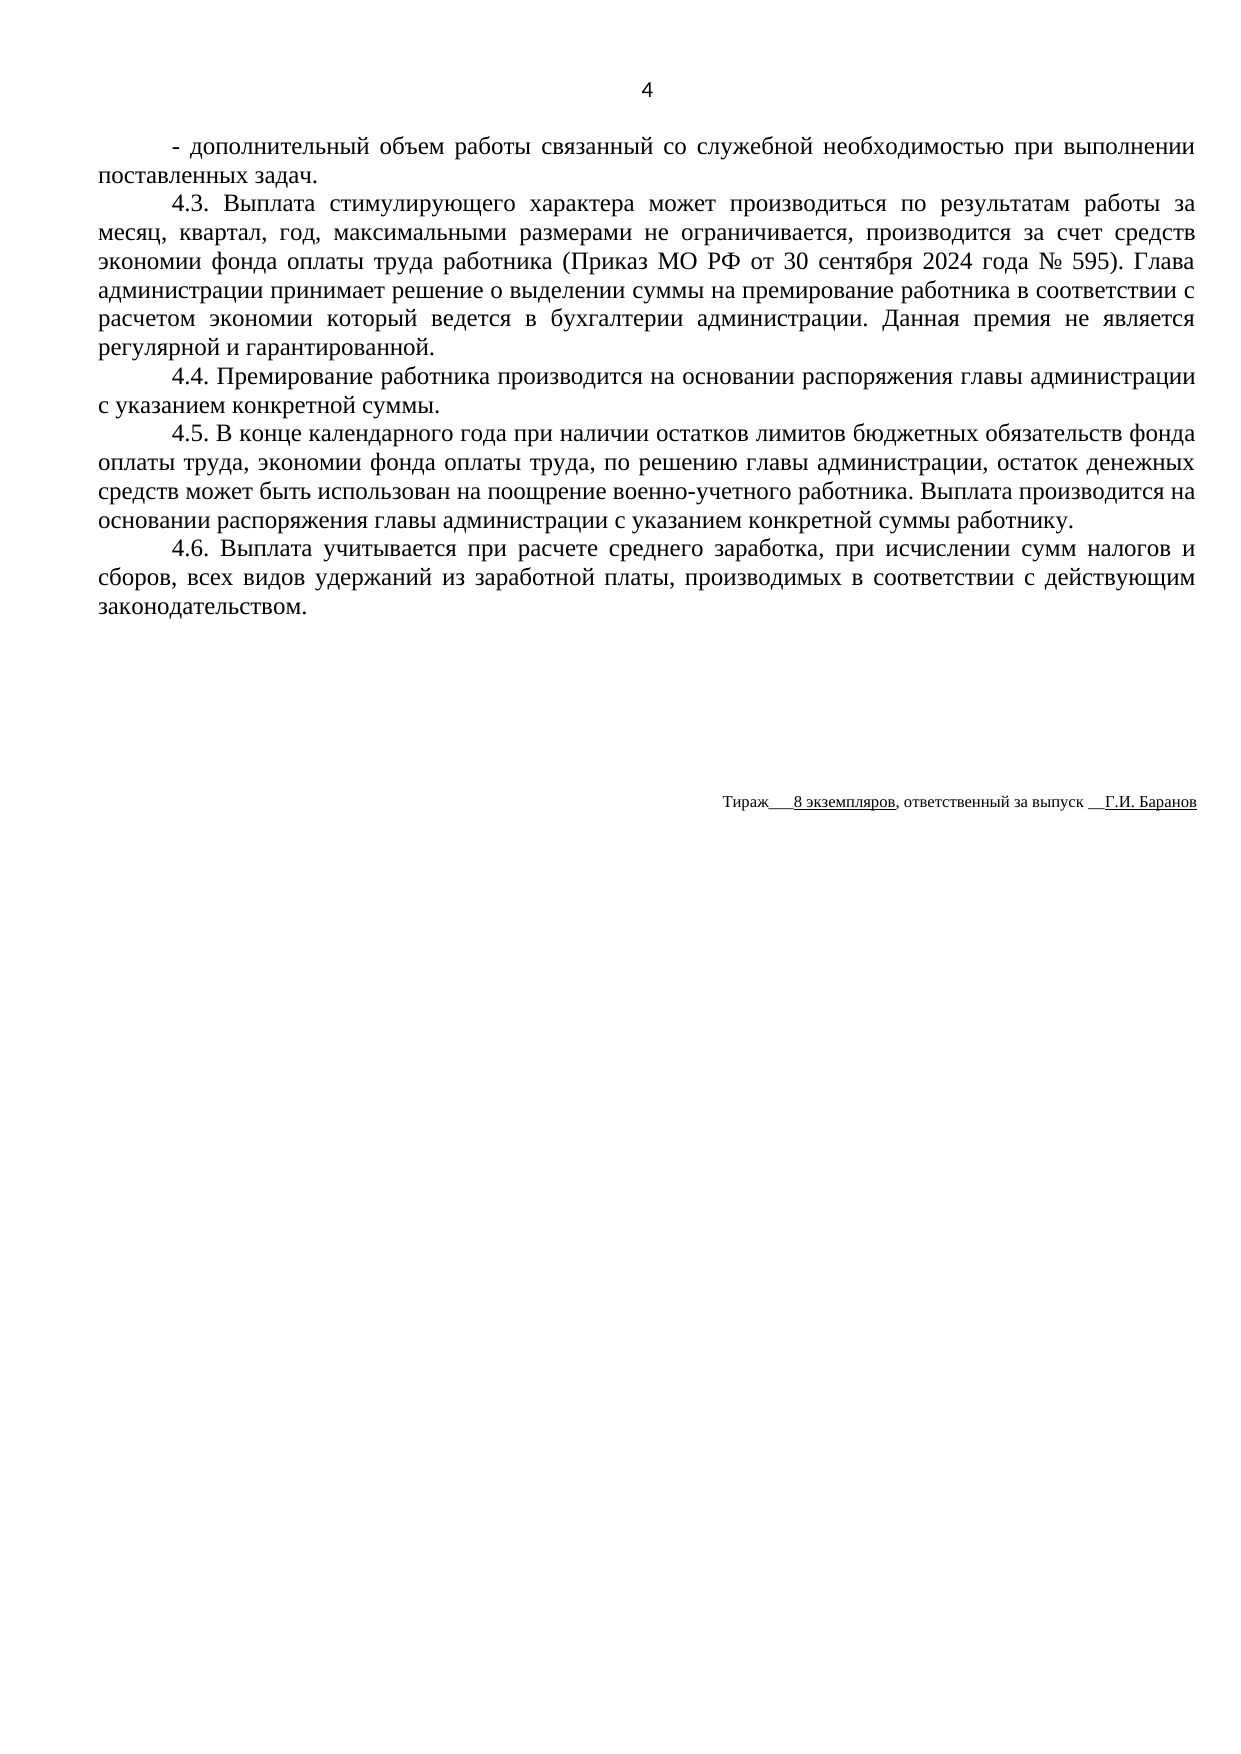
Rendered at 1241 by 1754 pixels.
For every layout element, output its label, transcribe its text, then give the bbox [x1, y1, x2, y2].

text 4.4. Премирование работника производится на основании распоряжения главы администрации с указанием конкретной суммы. [98, 361, 1197, 418]
text 4.3. Выплата стимулирующего характера может производиться по результатам работы за месяц, квартал, год, максимальными размерами не ограничивается, производится за счет средств экономии фонда оплаты труда работника (Приказ МО РФ от 30 сентября 2024 года № 595). Глава администрации принимает решение о выделении суммы на премирование работника в соответствии с расчетом экономии который ведется в бухгалтерии администрации. Данная премия не является регулярной и гарантированной. [98, 188, 1197, 361]
text 4.5. В конце календарного года при наличии остатков лимитов бюджетных обязательств фонда оплаты труда, экономии фонда оплаты труда, по решению главы администрации, остаток денежных средств может быть использован на поощрение военно-учетного работника. Выплата производится на основании распоряжения главы администрации с указанием конкретной суммы работнику. [98, 418, 1197, 533]
text Тираж___8 экземпляров, ответственный за выпуск __Г.И. Баранов [98, 792, 1197, 811]
text 4.6. Выплата учитывается при расчете среднего заработка, при исчислении сумм налогов и сборов, всех видов удержаний из заработной платы, производимых в соответствии с действующим законодательством. [98, 533, 1197, 620]
text - дополнительный объем работы связанный со служебной необходимостью при выполнении поставленных задач. [98, 131, 1197, 188]
